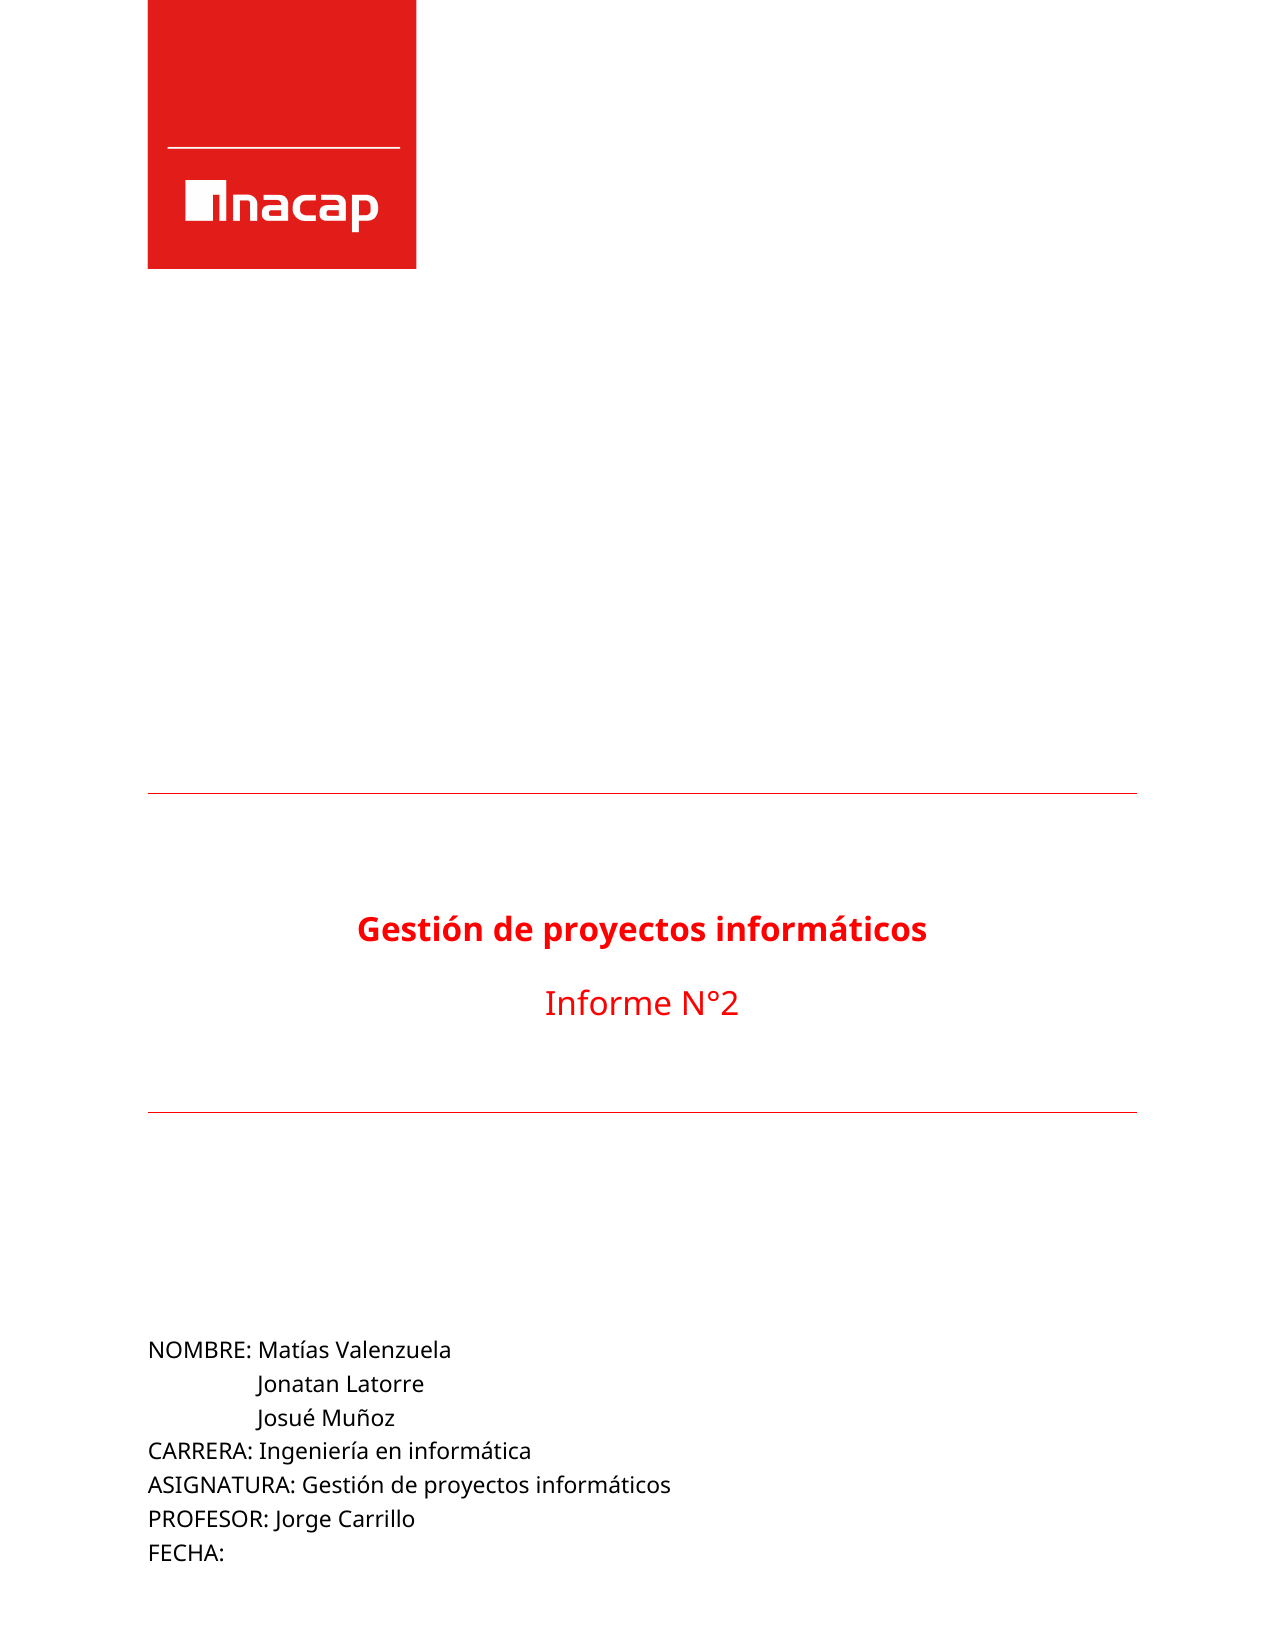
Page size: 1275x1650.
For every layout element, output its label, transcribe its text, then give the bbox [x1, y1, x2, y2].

text ASIGNATURA: Gestión de proyectos informáticos [148, 1469, 1137, 1500]
subtitle Gestión de proyectos informáticos [148, 902, 1137, 951]
subtitle Informe N°2 [148, 976, 1137, 1025]
text Josué Muñoz [148, 1401, 1137, 1433]
text NOMBRE: Matías Valenzuela [148, 1334, 1137, 1365]
text Jonatan Latorre [148, 1368, 1137, 1399]
text PROFESOR: Jorge Carrillo [148, 1503, 1137, 1534]
text FECHA: [148, 1536, 1137, 1568]
text CARRERA: Ingeniería en informática [148, 1435, 1137, 1466]
picture [147, 0, 417, 269]
